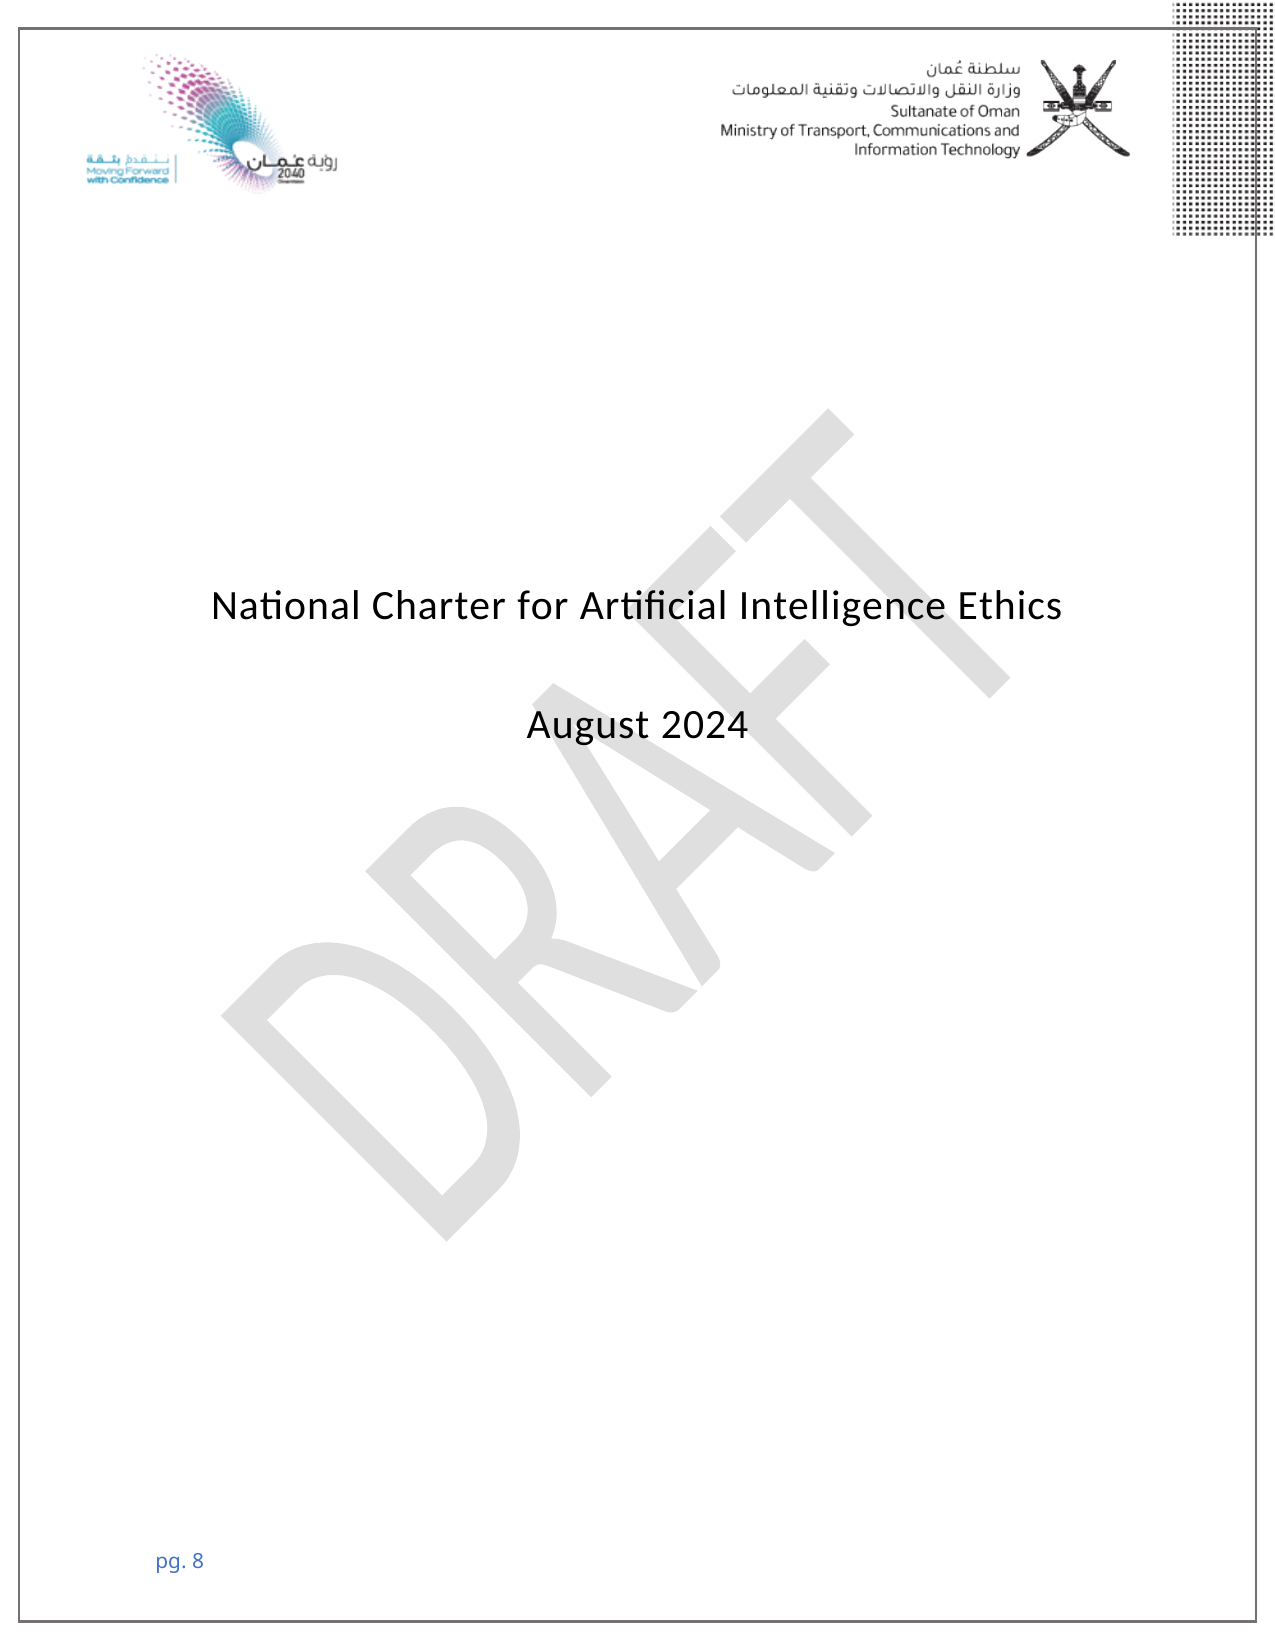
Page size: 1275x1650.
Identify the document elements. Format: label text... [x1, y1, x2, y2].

text National Charter for Artificial Intelligence Ethics [150, 579, 1125, 630]
picture [721, 30, 1255, 236]
text August 2024 [150, 698, 1125, 749]
picture [721, 1, 1275, 236]
picture [86, 54, 338, 194]
